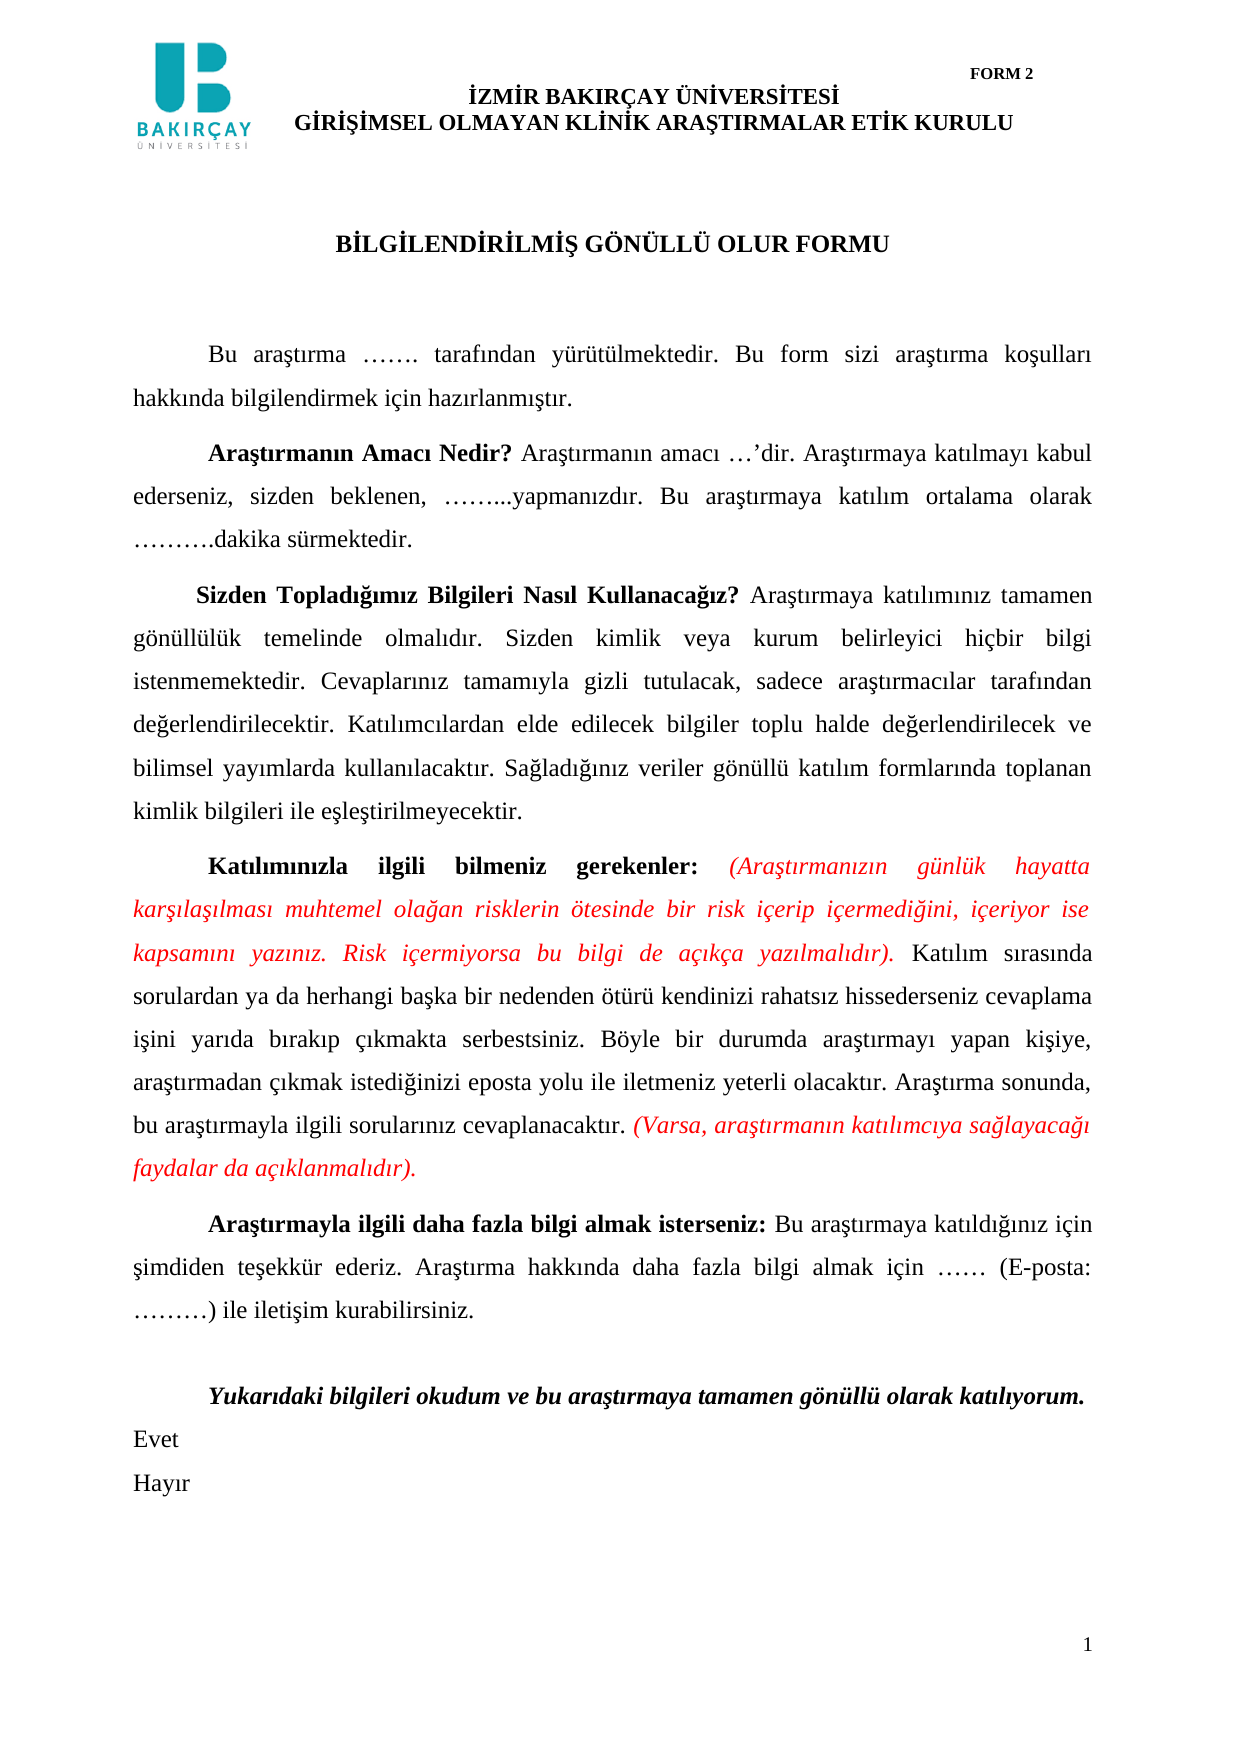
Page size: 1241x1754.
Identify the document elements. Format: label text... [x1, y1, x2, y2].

text Hayır [133, 1468, 1093, 1496]
text Bu araştırma ……. tarafından yürütülmektedir. Bu form sizi araştırma koşulları hakkında bilgilendirmek için hazırlanmıştır. [133, 339, 1093, 411]
text Araştırmayla ilgili daha fazla bilgi almak isterseniz: Bu araştırmaya katıldığınız için şimdiden teşekkür ederiz. Araştırma hakkında daha fazla bilgi almak için …… (E-posta: ………) ile iletişim kurabilirsiniz. [133, 1209, 1093, 1324]
picture [133, 37, 252, 157]
text Evet [133, 1424, 1093, 1453]
text Araştırmanın Amacı Nedir? Araştırmanın amacı …’dir. Araştırmaya katılmayı kabul ederseniz, sizden beklenen, ……...yapmanızdır. Bu araştırmaya katılım ortalama olarak ……….dakika sürmektedir. [133, 438, 1093, 553]
text Yukarıdaki bilgileri okudum ve bu araştırmaya tamamen gönüllü olarak katılıyorum. [133, 1381, 1093, 1410]
text BİLGİLENDİRİLMİŞ GÖNÜLLÜ OLUR FORMU [133, 229, 1093, 258]
text Sizden Topladığımız Bilgileri Nasıl Kullanacağız? Araştırmaya katılımınız tamamen gönüllülük temelinde olmalıdır. Sizden kimlik veya kurum belirleyici hiçbir bilgi istenmemektedir. Cevaplarınız tamamıyla gizli tutulacak, sadece araştırmacılar tarafından değerlendirilecektir. Katılımcılardan elde edilecek bilgiler toplu halde değerlendirilecek ve bilimsel yayımlarda kullanılacaktır. Sağladığınız veriler gönüllü katılım formlarında toplanan kimlik bilgileri ile eşleştirilmeyecektir. [133, 580, 1093, 824]
text Katılımınızla ilgili bilmeniz gerekenler: (Araştırmanızın günlük hayatta karşılaşılması muhtemel olağan risklerin ötesinde bir risk içerip içermediğini, içeriyor ise kapsamını yazınız. Risk içermiyorsa bu bilgi de açıkça yazılmalıdır). Katılım sırasında sorulardan ya da herhangi başka bir nedenden ötürü kendinizi rahatsız hissederseniz cevaplama işini yarıda bırakıp çıkmakta serbestsiniz. Böyle bir durumda araştırmayı yapan kişiye, araştırmadan çıkmak istediğinizi eposta yolu ile iletmeniz yeterli olacaktır. Araştırma sonunda, bu araştırmayla ilgili sorularınız cevaplanacaktır. (Varsa, araştırmanın katılımcıya sağlayacağı faydalar da açıklanmalıdır). [133, 851, 1093, 1182]
